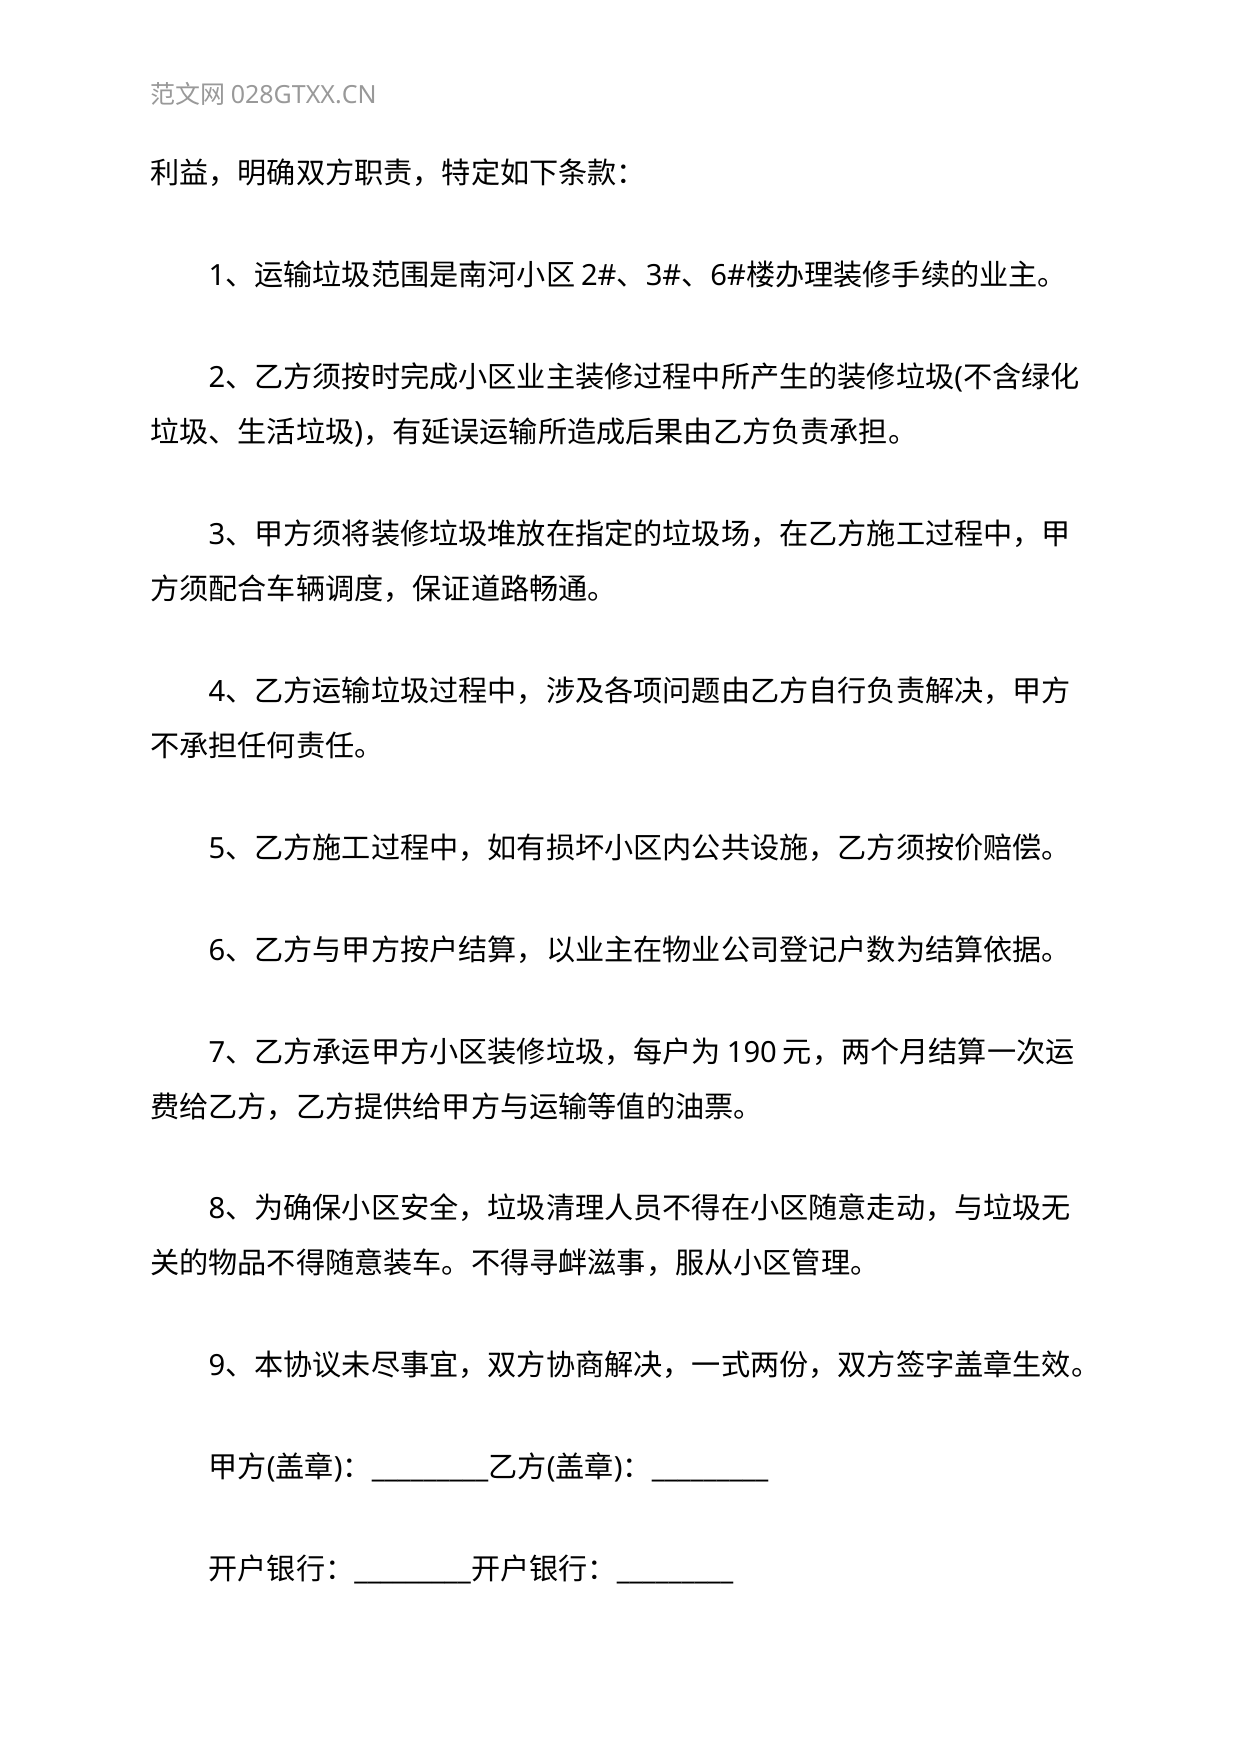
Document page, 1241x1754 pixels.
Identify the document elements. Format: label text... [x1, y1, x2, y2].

text 4、乙方运输垃圾过程中，涉及各项问题由乙方自行负责解决，甲方不承担任何责任。 [150, 667, 1090, 765]
text 5、乙方施工过程中，如有损坏小区内公共设施，乙方须按价赔偿。 [150, 824, 1090, 867]
text 甲方(盖章)：_________乙方(盖章)：_________ [150, 1444, 1090, 1486]
text 2、乙方须按时完成小区业主装修过程中所产生的装修垃圾(不含绿化垃圾、生活垃圾)，有延误运输所造成后果由乙方负责承担。 [150, 354, 1090, 451]
text 7、乙方承运甲方小区装修垃圾，每户为190元，两个月结算一次运费给乙方，乙方提供给甲方与运输等值的油票。 [150, 1028, 1090, 1126]
text 9、本协议未尽事宜，双方协商解决，一式两份，双方签字盖章生效。 [150, 1342, 1090, 1384]
text 3、甲方须将装修垃圾堆放在指定的垃圾场，在乙方施工过程中，甲方须配合车辆调度，保证道路畅通。 [150, 511, 1090, 608]
text 开户银行：_________开户银行：_________ [150, 1546, 1090, 1588]
text 8、为确保小区安全，垃圾清理人员不得在小区随意走动，与垃圾无关的物品不得随意装车。不得寻衅滋事，服从小区管理。 [150, 1185, 1090, 1282]
text 1、运输垃圾范围是南河小区2#、3#、6#楼办理装修手续的业主。 [150, 252, 1090, 294]
text 6、乙方与甲方按户结算，以业主在物业公司登记户数为结算依据。 [150, 926, 1090, 969]
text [150, 150, 1090, 192]
